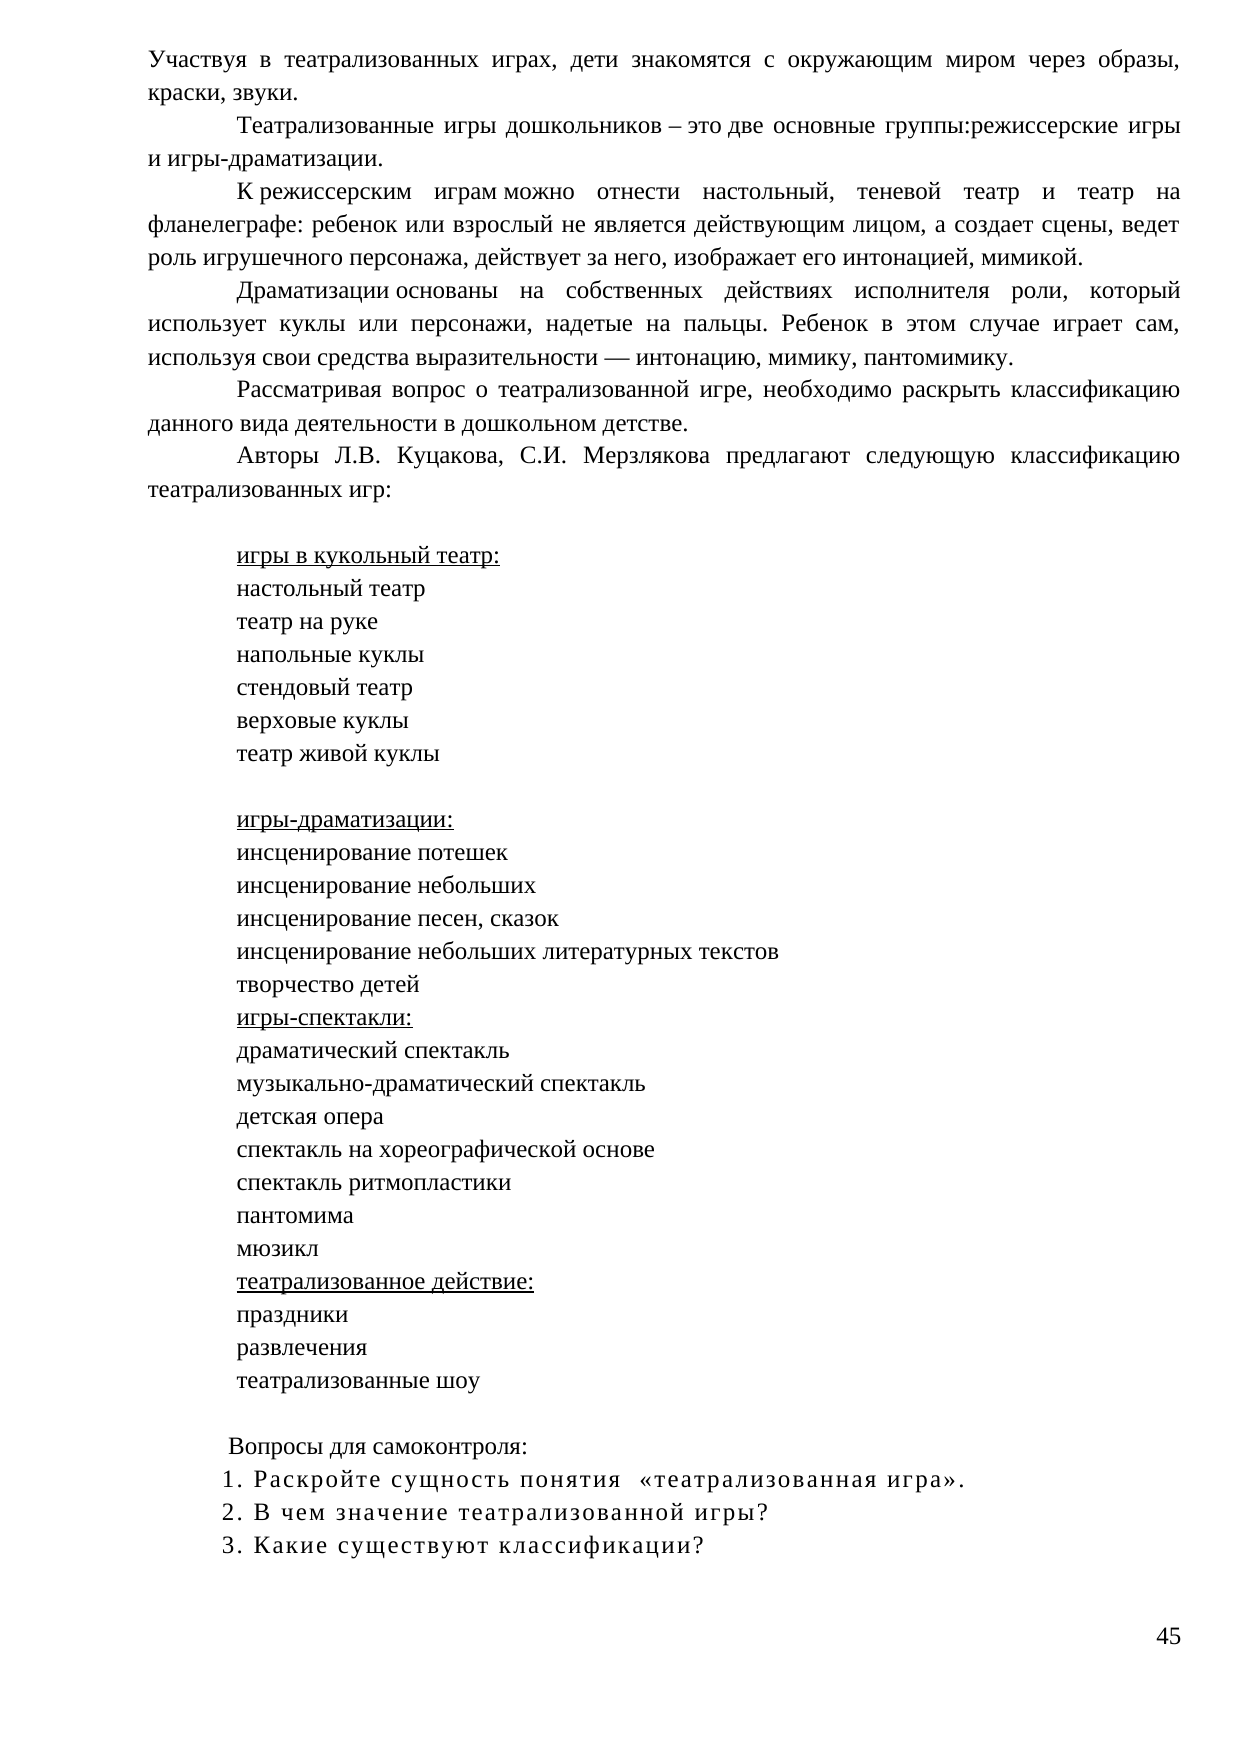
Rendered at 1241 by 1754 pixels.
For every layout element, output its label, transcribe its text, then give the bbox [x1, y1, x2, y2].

text игры-спектакли: [148, 1002, 1181, 1031]
text стендовый театр [148, 672, 1181, 701]
text настольный театр [148, 573, 1181, 601]
text пантомима [148, 1200, 1181, 1229]
text мюзикл [148, 1233, 1181, 1262]
text 1. Раскройте сущность понятия «театрализованная игра». [148, 1464, 1181, 1493]
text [148, 44, 1181, 106]
text спектакль на хореографической основе [148, 1134, 1181, 1163]
text инсценирование потешек [148, 837, 1181, 866]
text Рассматривая вопрос о театрализованной игре, необходимо раскрыть классификацию данного вида деятельности в дошкольном детстве. [148, 374, 1181, 436]
text Театрализованные игры дошкольников – это две основные группы:режиссерские игры и игры-драматизации. [148, 110, 1181, 172]
text театрализованное действие: [148, 1266, 1181, 1295]
text праздники [148, 1299, 1181, 1328]
text инсценирование небольших литературных текстов [148, 936, 1181, 965]
text 2. В чем значение театрализованной игры? [148, 1497, 1181, 1526]
text развлечения [148, 1332, 1181, 1361]
text театр живой куклы [148, 738, 1181, 767]
text игры-драматизации: [148, 804, 1181, 833]
text верховые куклы [148, 705, 1181, 733]
text Авторы Л.В. Куцакова, С.И. Мерзлякова предлагают следующую классификацию театрализованных игр: [148, 441, 1181, 502]
text К режиссерским играм можно отнести настольный, теневой театр и театр на фланелеграфе: ребенок или взрослый не является действующим лицом, а создает сцены, ведет роль игрушечного персонажа, действует за него, изображает его интонацией, мимикой. [148, 176, 1181, 271]
text творчество детей [148, 969, 1181, 998]
text 3. Какие существуют классификации? [148, 1530, 1181, 1559]
text Вопросы для самоконтроля: [148, 1431, 1181, 1460]
text театрализованные шоу [148, 1365, 1181, 1394]
text музыкально-драматический спектакль [148, 1068, 1181, 1097]
text спектакль ритмопластики [148, 1167, 1181, 1196]
text инсценирование небольших [148, 870, 1181, 899]
text театр на руке [148, 606, 1181, 634]
text драматический спектакль [148, 1035, 1181, 1064]
text игры в кукольный театр: [148, 540, 1181, 568]
text инсценирование песен, сказок [148, 903, 1181, 932]
text Драматизации основаны на собственных действиях исполнителя роли, который использует куклы или персонажи, надетые на пальцы. Ребенок в этом случае играет сам, используя свои средства выразительности — интонацию, мимику, пантомимику. [148, 276, 1181, 370]
text напольные куклы [148, 639, 1181, 667]
text детская опера [148, 1101, 1181, 1130]
